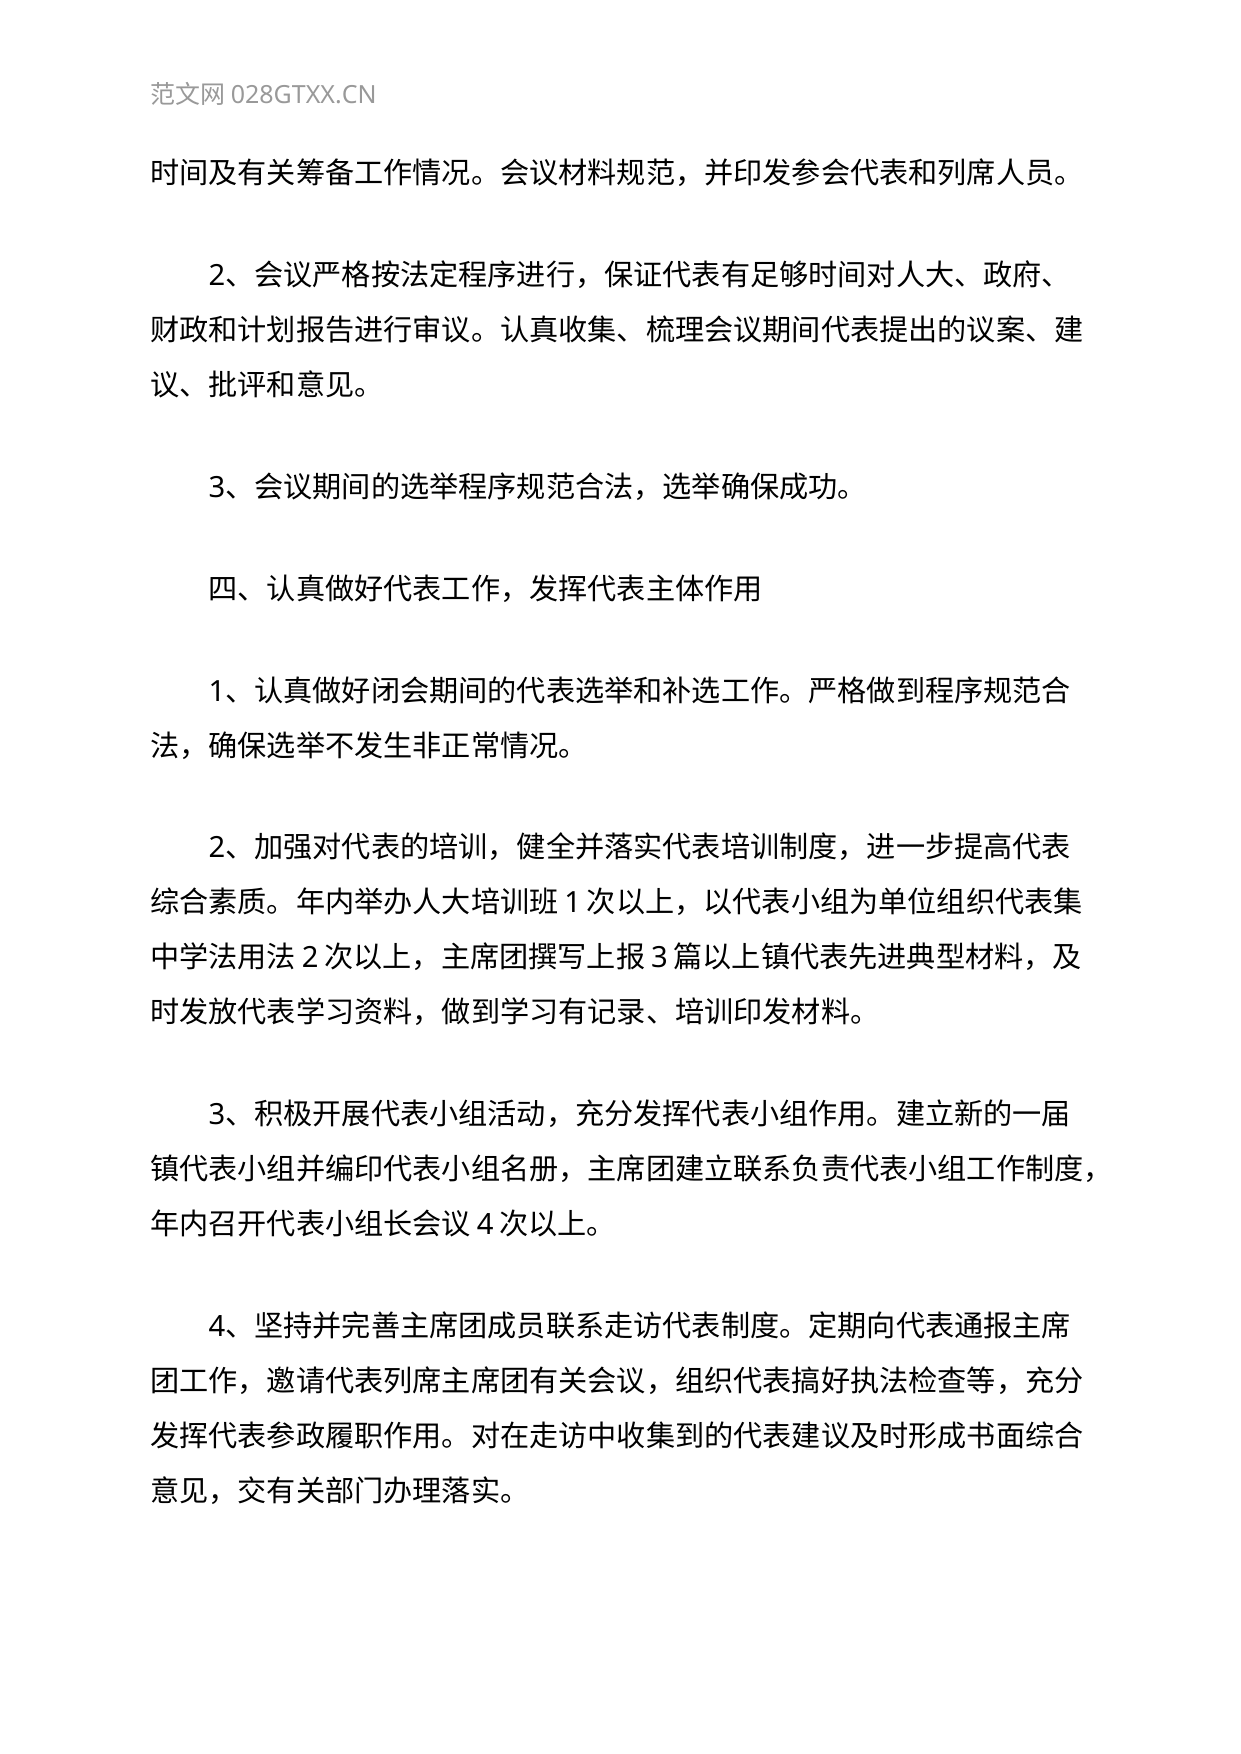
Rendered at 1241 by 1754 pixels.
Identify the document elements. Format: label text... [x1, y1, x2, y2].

text 2、会议严格按法定程序进行，保证代表有足够时间对人大、政府、财政和计划报告进行审议。认真收集、梳理会议期间代表提出的议案、建议、批评和意见。 [150, 252, 1090, 404]
text 3、积极开展代表小组活动，充分发挥代表小组作用。建立新的一届镇代表小组并编印代表小组名册，主席团建立联系负责代表小组工作制度，年内召开代表小组长会议4次以上。 [150, 1091, 1090, 1243]
text 四、认真做好代表工作，发挥代表主体作用 [150, 565, 1090, 608]
text 3、会议期间的选举程序规范合法，选举确保成功。 [150, 463, 1090, 506]
text 4、坚持并完善主席团成员联系走访代表制度。定期向代表通报主席团工作，邀请代表列席主席团有关会议，组织代表搞好执法检查等，充分发挥代表参政履职作用。对在走访中收集到的代表建议及时形成书面综合意见，交有关部门办理落实。 [150, 1303, 1090, 1510]
text 2、加强对代表的培训，健全并落实代表培训制度，进一步提高代表综合素质。年内举办人大培训班1次以上，以代表小组为单位组织代表集中学法用法2次以上，主席团撰写上报3篇以上镇代表先进典型材料，及时发放代表学习资料，做到学习有记录、培训印发材料。 [150, 824, 1090, 1031]
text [150, 150, 1090, 192]
text 1、认真做好闭会期间的代表选举和补选工作。严格做到程序规范合法，确保选举不发生非正常情况。 [150, 667, 1090, 764]
